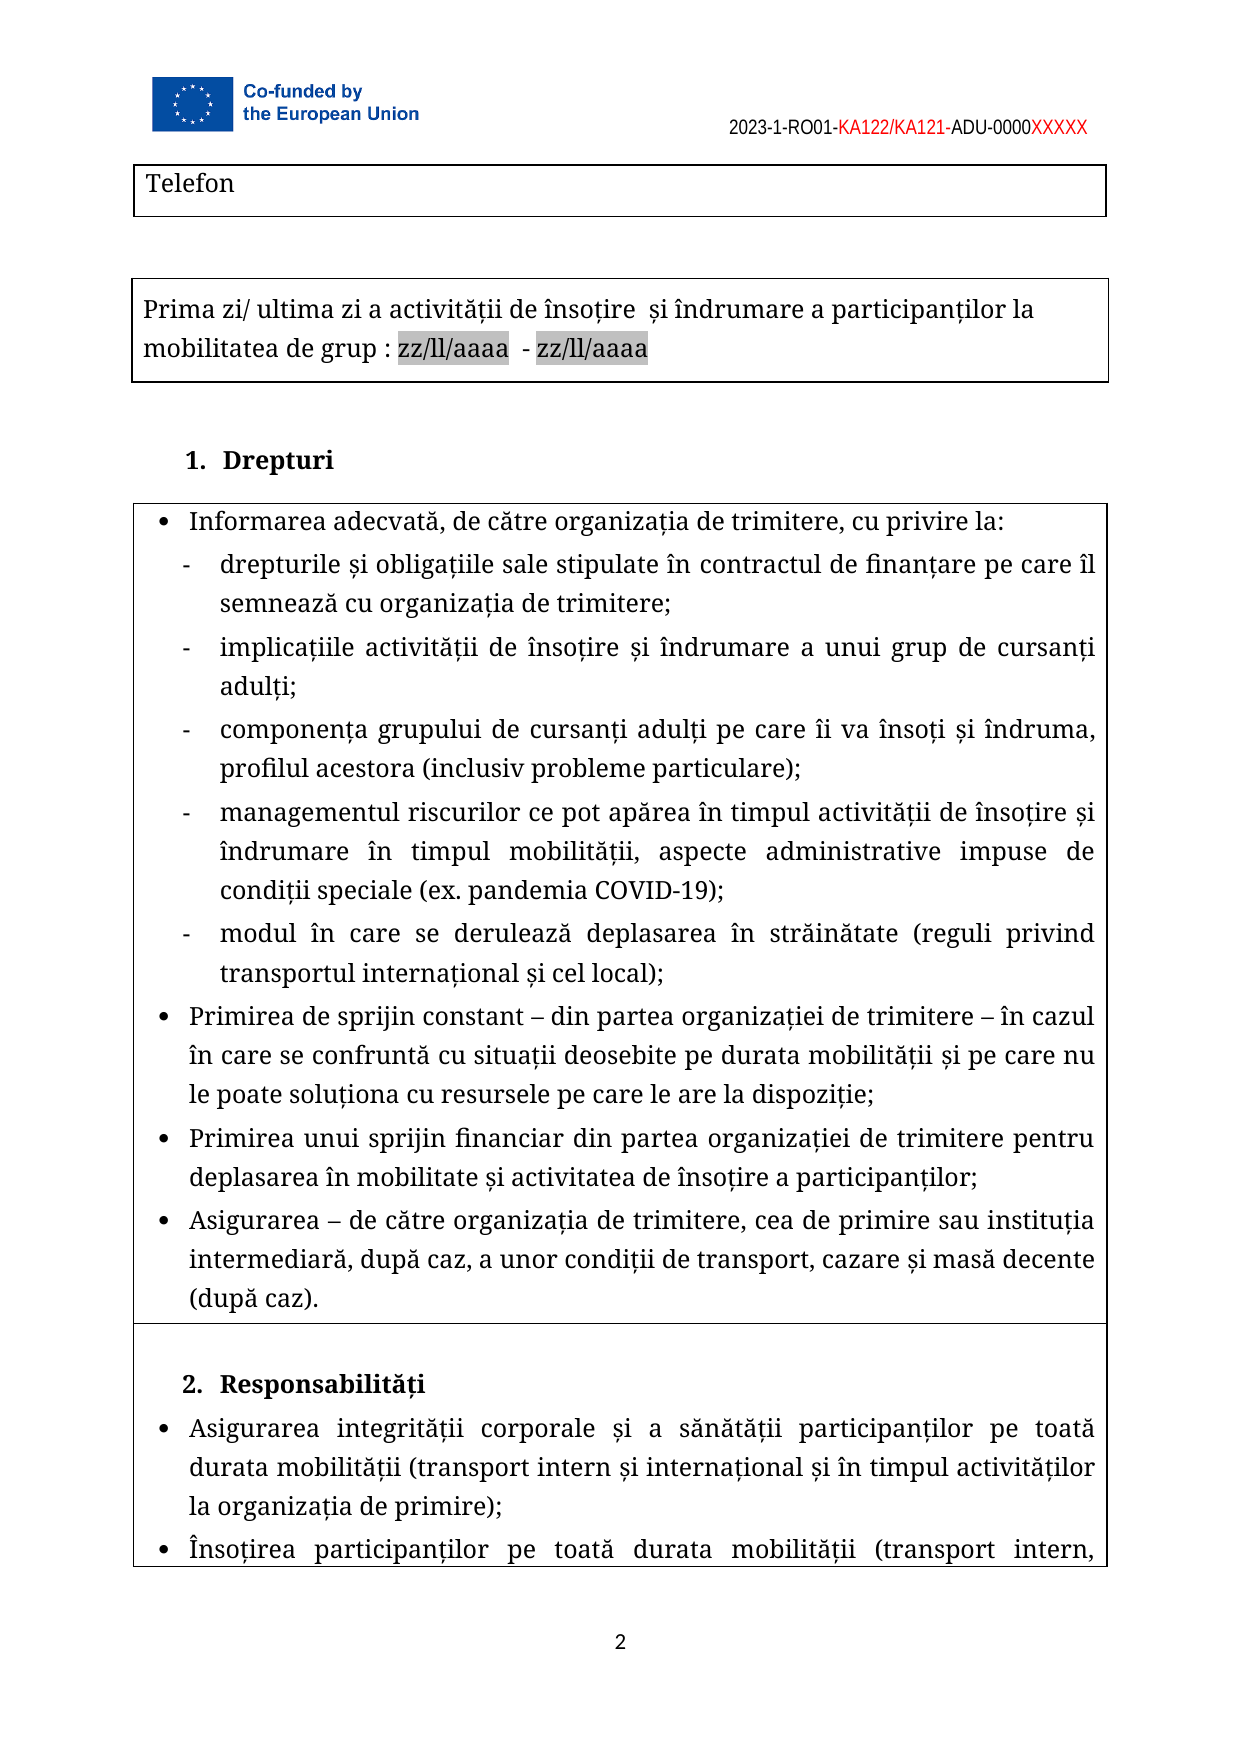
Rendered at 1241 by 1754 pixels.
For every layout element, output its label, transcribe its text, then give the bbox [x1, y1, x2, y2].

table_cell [134, 1324, 1106, 1566]
picture [147, 73, 429, 135]
list Drepturi [185, 443, 1093, 477]
table_header Informarea adecvată, de către organizația de trimitere, cu privire la: drepturile și obligațiile sale stipulate în contractul de finanțare pe care îl semnează cu organizația de trimitere; implicațiile activității de însoțire și îndrumare a unui grup de cursanți adulți; componența grupului de cursanți adulți pe care îi va însoți și îndruma, profilul acestora (inclusiv probleme particulare); managementul riscurilor ce pot apărea în timpul activității de însoțire și îndrumare în timpul mobilității, aspecte administrative impuse de condiții speciale (ex. pandemia COVID-19); modul în care se derulează deplasarea în străinătate (reguli privind transportul internațional și cel local); Primirea de sprijin constant – din partea organizației de trimitere – în cazul în care se confruntă cu situații deosebite pe durata mobilității și pe care nu le poate soluționa cu resursele pe care le are la dispoziție; Primirea unui sprijin financiar din partea organizației de trimitere pentru deplasarea în mobilitate și activitatea de însoțire a participanților; Asigurarea – de către organizația de trimitere, cea de primire sau instituția intermediară, după caz, a unor condiții de transport, cazare și masă decente (după caz). [134, 504, 1106, 1323]
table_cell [135, 166, 1105, 216]
table_header Prima zi/ ultima zi a activității de însoțire şi îndrumare a participanţilor la mobilitatea de grup : zz/ll/aaaa - zz/ll/aaaa [133, 279, 1108, 381]
